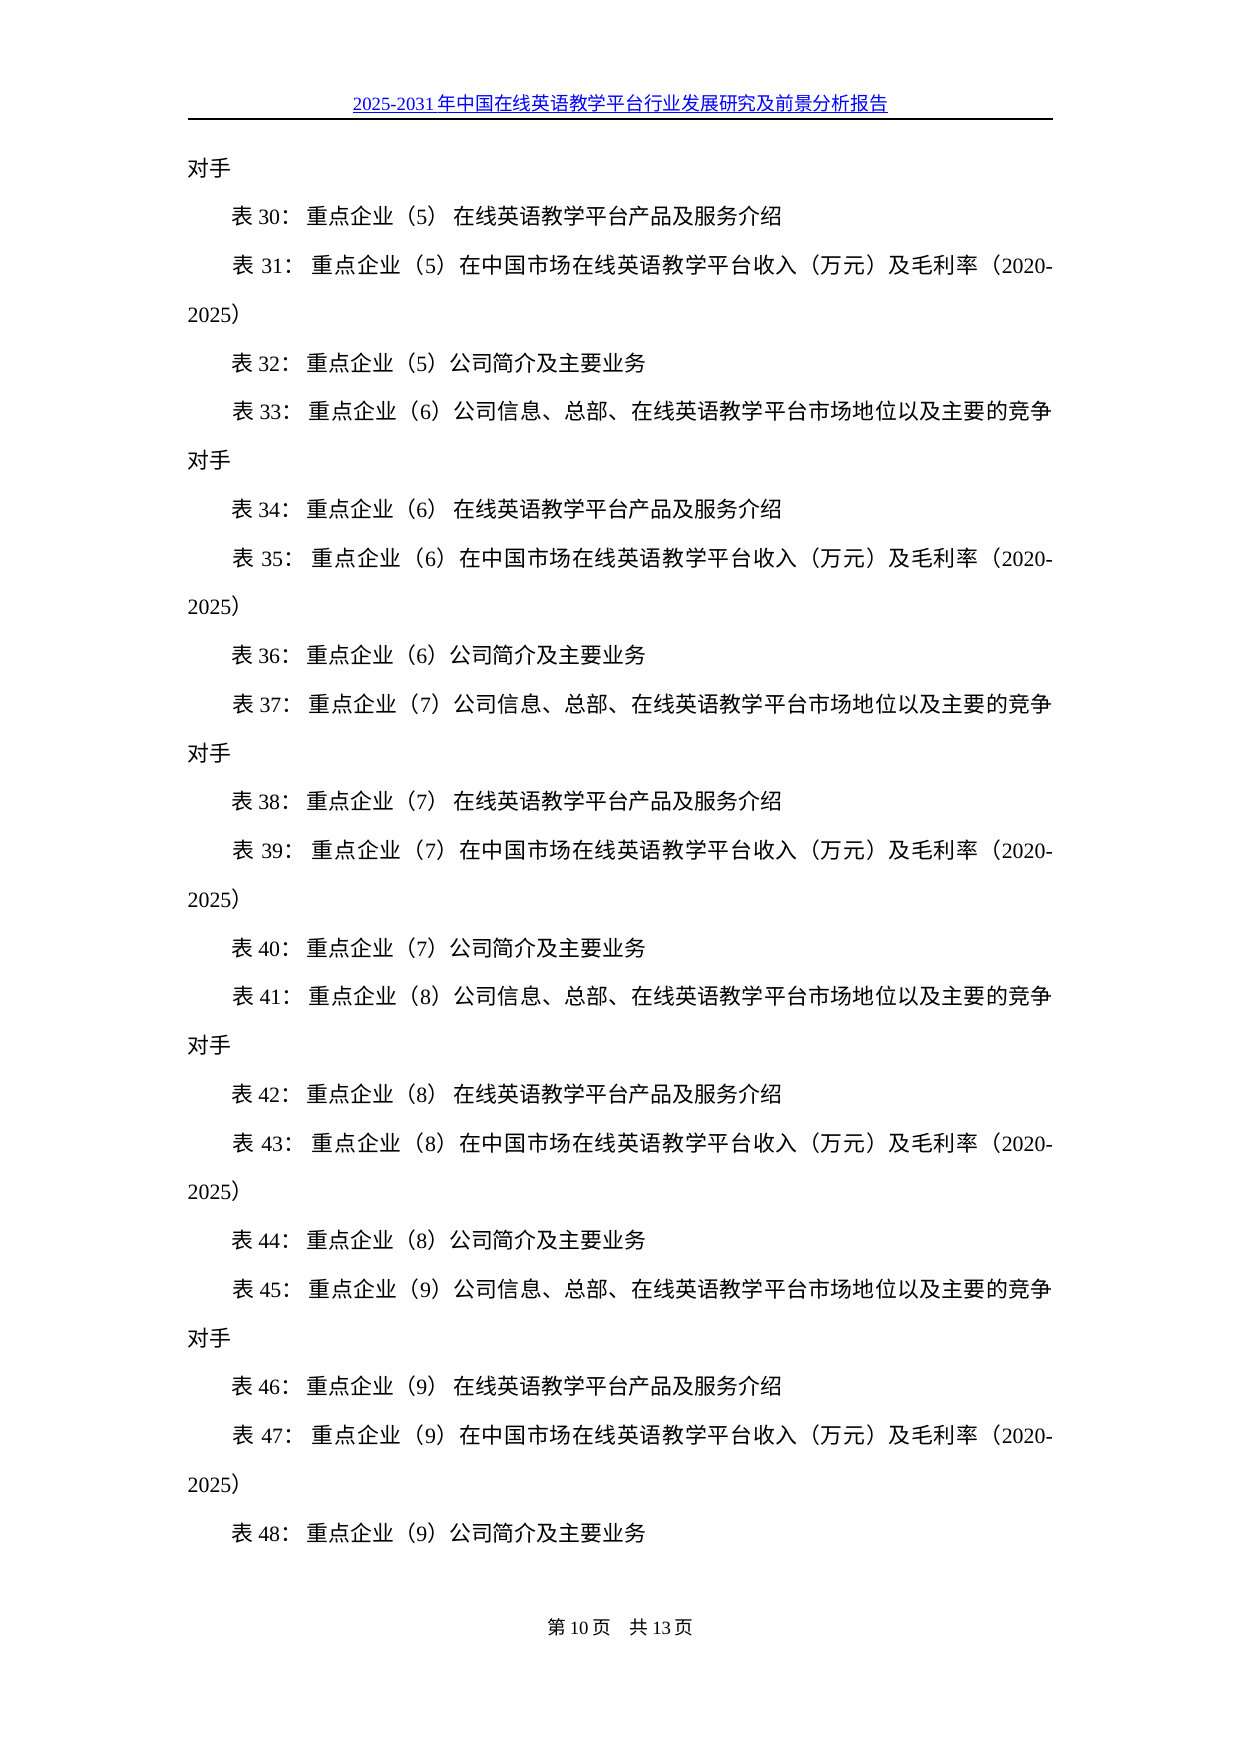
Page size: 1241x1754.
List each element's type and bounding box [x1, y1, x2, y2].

text [187, 150, 1053, 1548]
